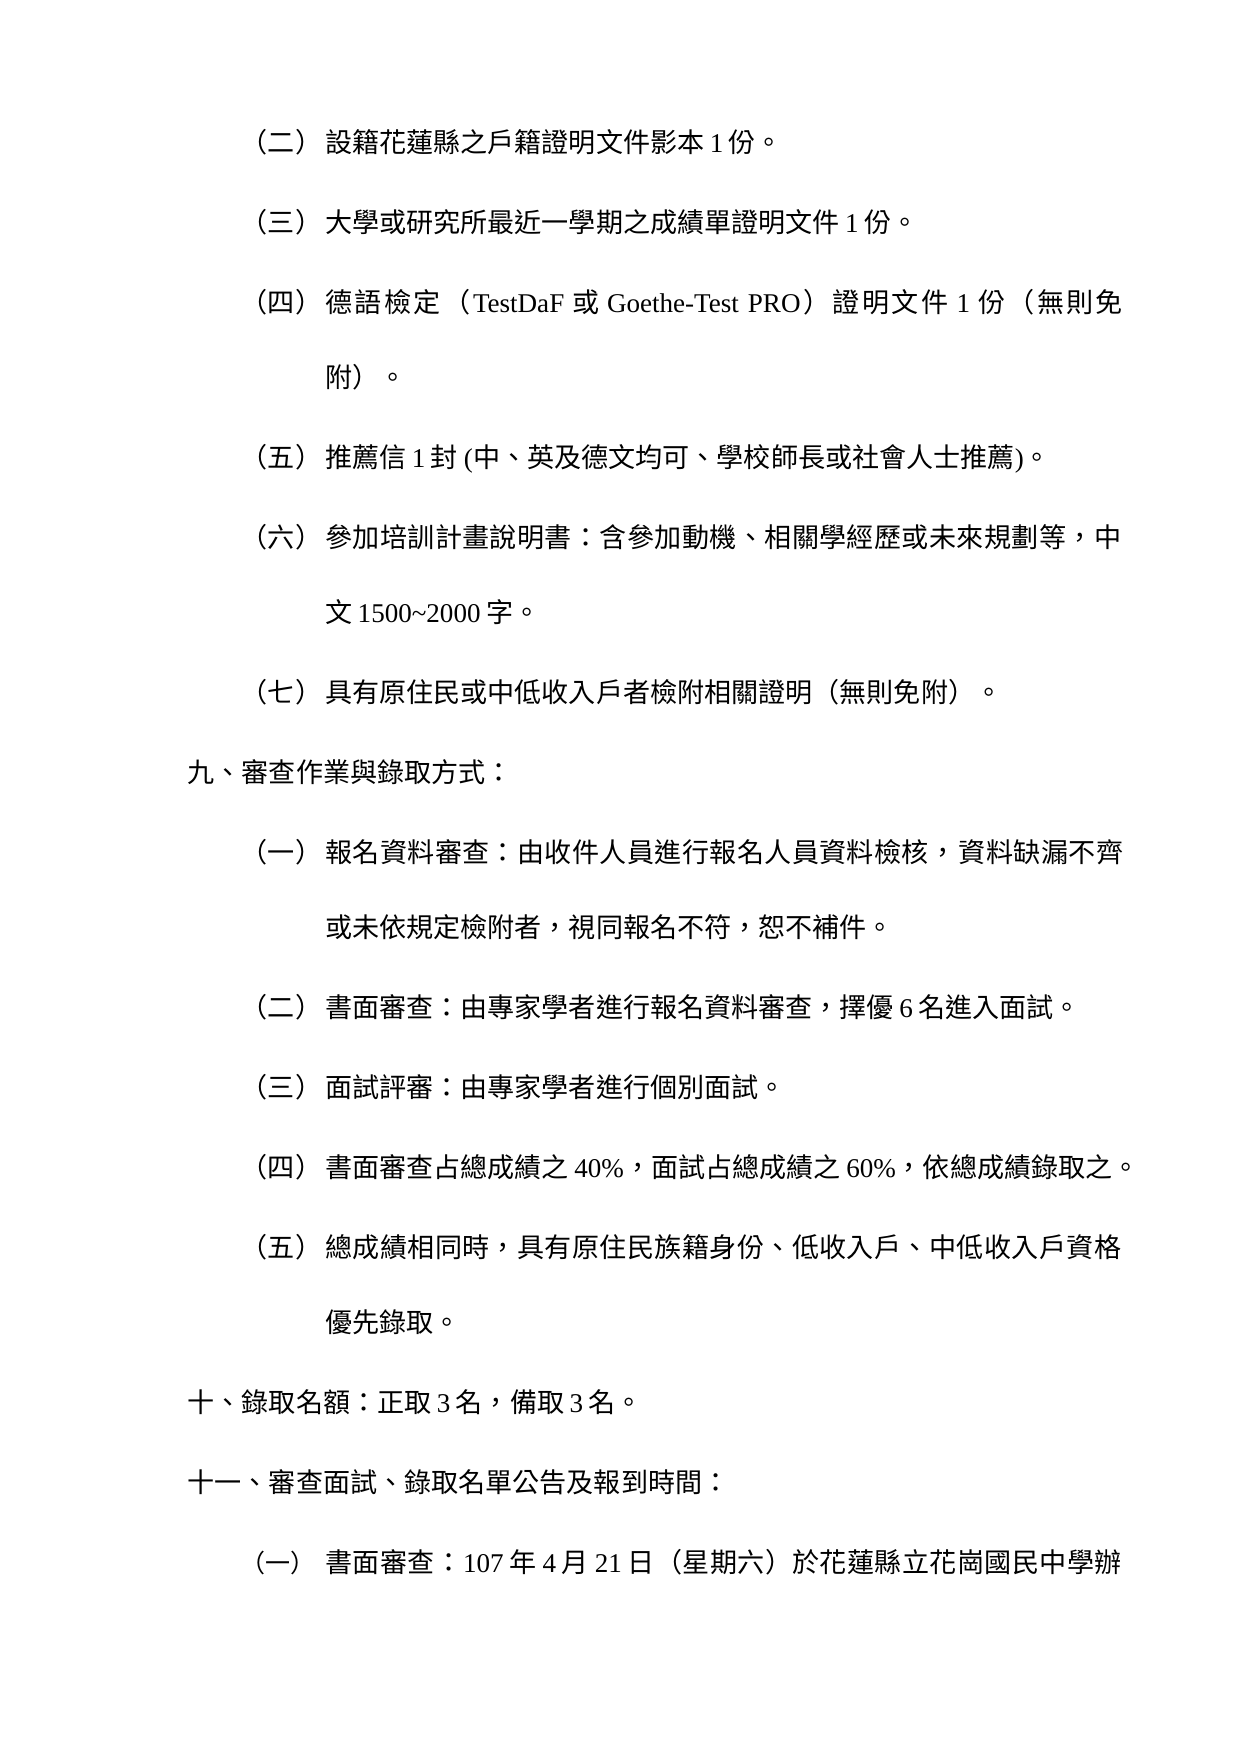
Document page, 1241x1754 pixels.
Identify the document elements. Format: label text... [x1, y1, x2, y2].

text 十一、審查面試、錄取名單公告及報到時間： [187, 1444, 1123, 1519]
list 設籍花蓮縣之戶籍證明文件影本1份。 [241, 104, 1123, 179]
list 具有原住民或中低收入戶者檢附相關證明（無則免附）。 [241, 654, 1123, 729]
list 推薦信1封 (中、英及德文均可、學校師長或社會人士推薦)。 [241, 419, 1123, 494]
text 十、錄取名額：正取3名，備取3名。 [187, 1364, 1123, 1439]
list 書面審查：由專家學者進行報名資料審查，擇優6名進入面試。 [241, 969, 1123, 1044]
list 報名資料審查：由收件人員進行報名人員資料檢核，資料缺漏不齊或未依規定檢附者，視同報名不符，恕不補件。 [241, 814, 1123, 964]
list 大學或研究所最近一學期之成績單證明文件1份。 [241, 184, 1123, 259]
list 書面審查占總成績之40%，面試占總成績之60%，依總成績錄取之。 [241, 1129, 1123, 1204]
list 德語檢定（TestDaF或Goethe-Test PRO）證明文件1份（無則免附）。 [241, 264, 1123, 414]
list 面試評審：由專家學者進行個別面試。 [241, 1049, 1123, 1124]
text 九、審查作業與錄取方式： [187, 734, 1123, 809]
list 參加培訓計畫說明書：含參加動機、相關學經歷或未來規劃等，中文1500~2000字。 [241, 499, 1123, 649]
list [241, 1524, 1123, 1599]
list 總成績相同時，具有原住民族籍身份、低收入戶、中低收入戶資格優先錄取。 [241, 1209, 1123, 1359]
